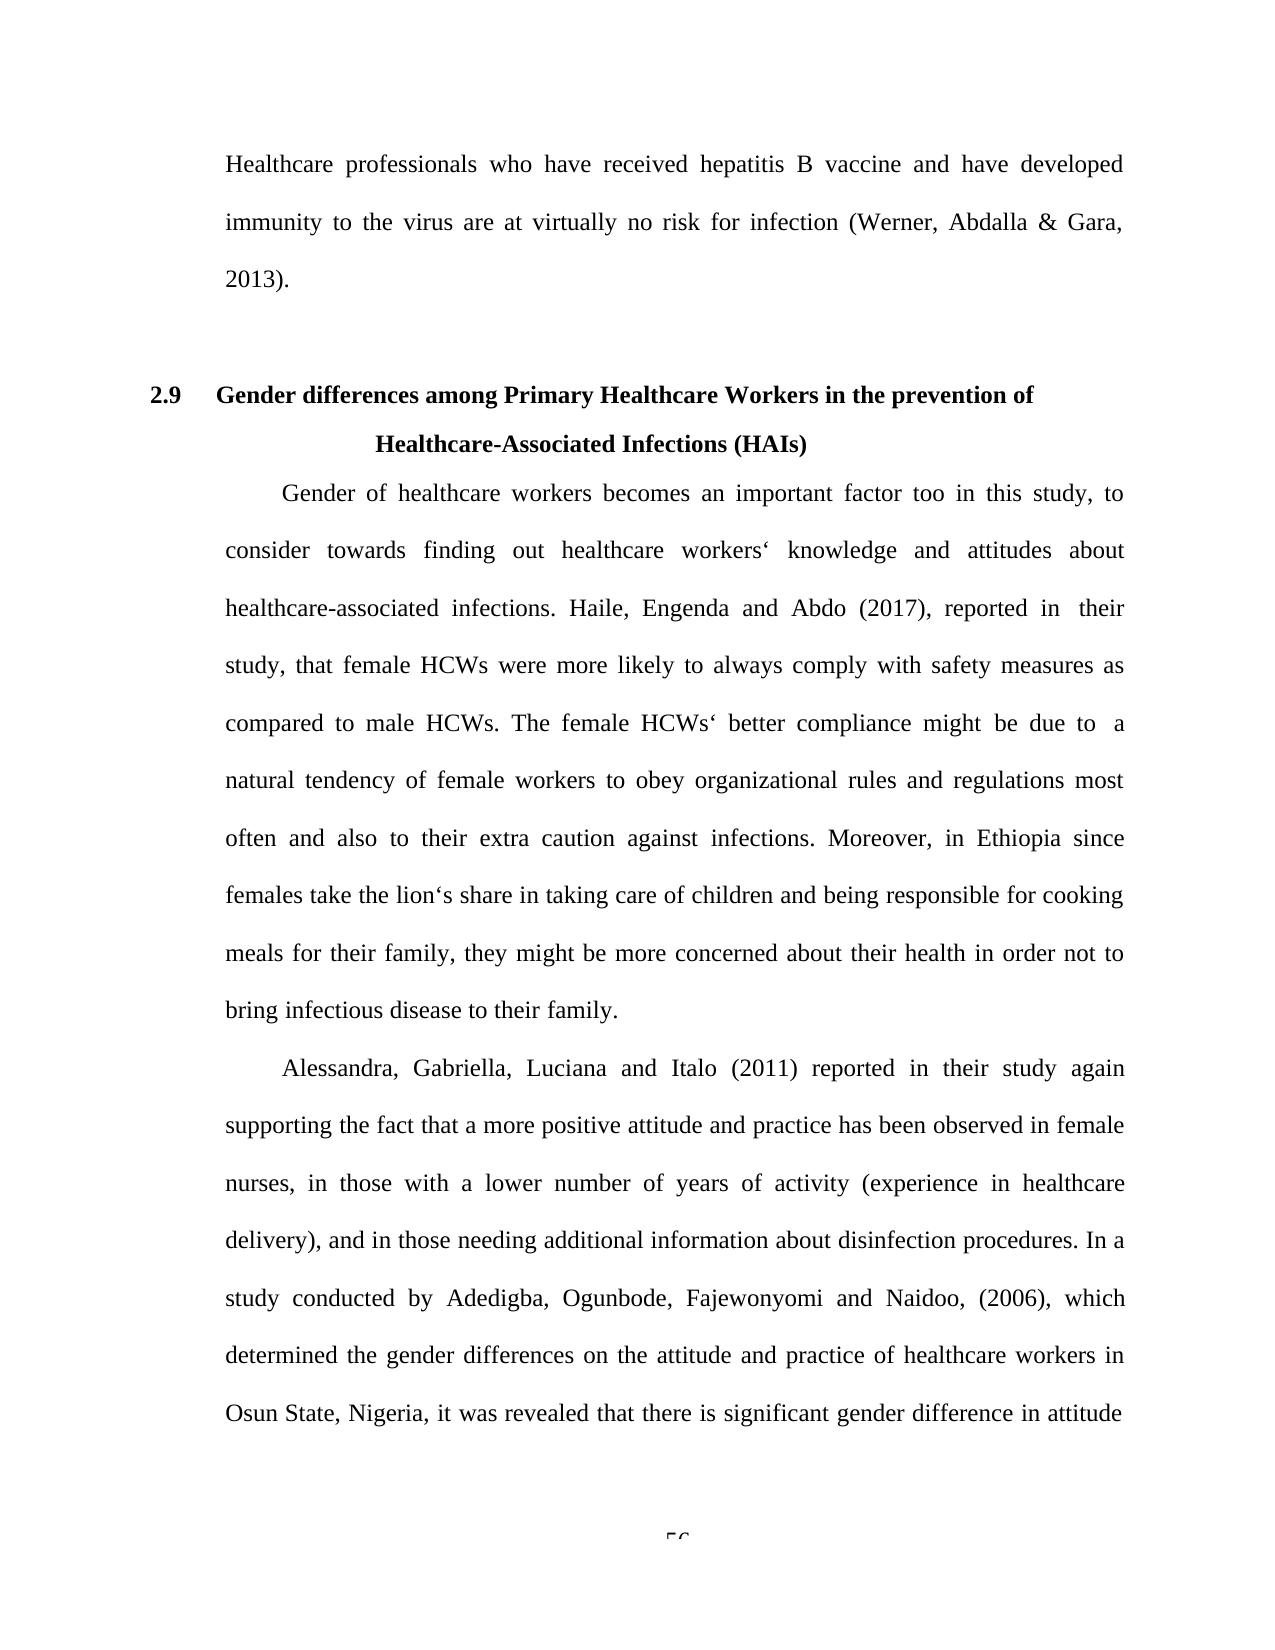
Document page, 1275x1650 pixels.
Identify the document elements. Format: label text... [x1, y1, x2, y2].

text Gender of healthcare workers becomes an important factor too in this study, to consider towards finding out healthcare workers‘ knowledge and attitudes about healthcare-associated infections. Haile, Engenda and Abdo (2017), reported in their study, that female HCWs were more likely to always comply with safety measures as compared to male HCWs. The female HCWs‘ better compliance might be due to a natural tendency of female workers to obey organizational rules and regulations most often and also to their extra caution against infections. Moreover, in Ethiopia since females take the lion‘s share in taking care of children and being responsible for cooking meals for their family, they might be more concerned about their health in order not to bring infectious disease to their family. [225, 478, 1125, 1024]
text Healthcare professionals who have received hepatitis B vaccine and have developed immunity to the virus are at virtually no risk for infection (Werner, Abdalla & Gara, 2013). [225, 149, 1124, 293]
subtitle Gender differences among Primary Healthcare Workers in the prevention of Healthcare-Associated Infections (HAIs) [150, 380, 1035, 458]
text Alessandra, Gabriella, Luciana and Italo (2011) reported in their study again supporting the fact that a more positive attitude and practice has been observed in female nurses, in those with a lower number of years of activity (experience in healthcare delivery), and in those needing additional information about disinfection procedures. In a study conducted by Adedigba, Ogunbode, Fajewonyomi and Naidoo, (2006), which determined the gender differences on the attitude and practice of healthcare workers in Osun State, Nigeria, it was revealed that there is significant gender difference in attitude [225, 1053, 1126, 1427]
